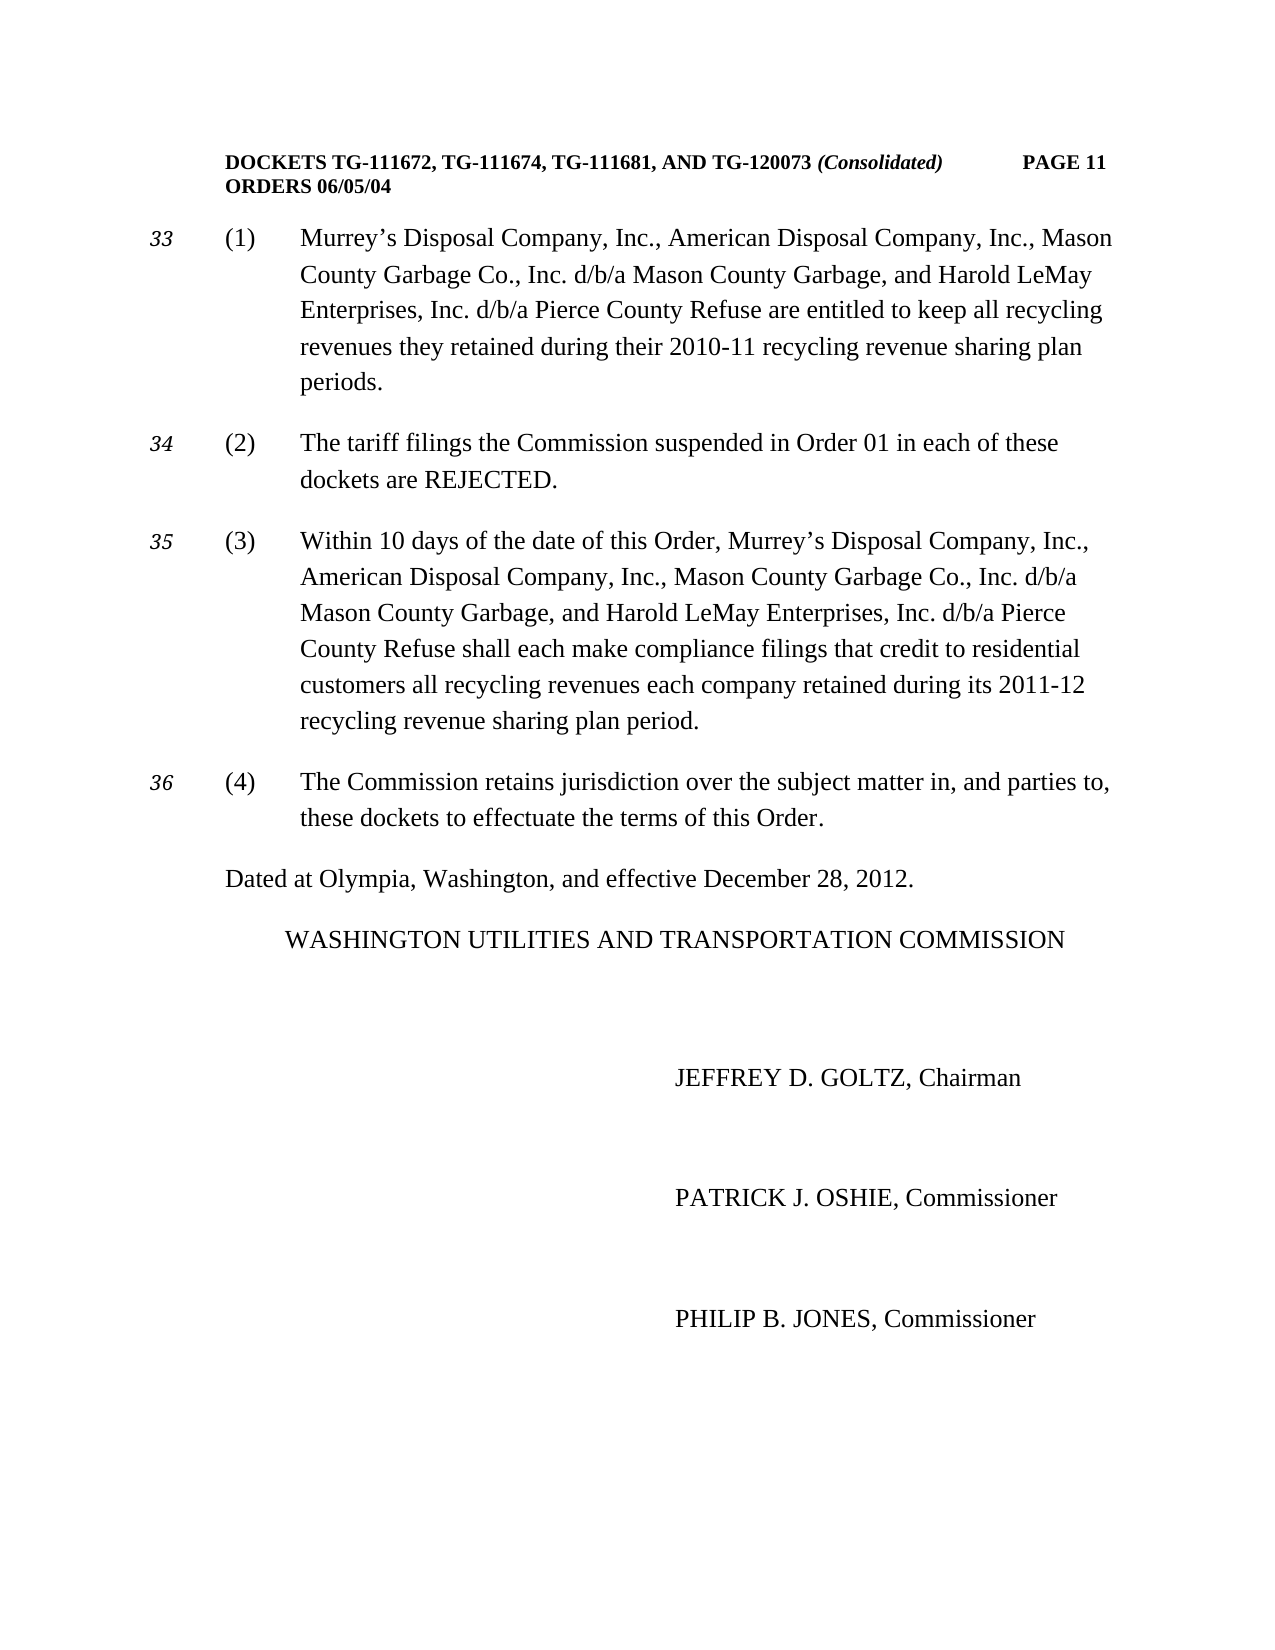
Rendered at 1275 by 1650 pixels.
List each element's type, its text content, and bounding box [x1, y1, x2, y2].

text PHILIP B. JONES, Commissioner [225, 1303, 1125, 1333]
text PATRICK J. OSHIE, Commissioner [225, 1182, 1125, 1212]
list (3) Within 10 days of the date of this Order, Murrey’s Disposal Company, Inc., American Disposal Company, Inc., Mason County Garbage Co., Inc. d/b/a Mason County Garbage, and Harold LeMay Enterprises, Inc. d/b/a Pierce County Refuse shall each make compliance filings that credit to residential customers all recycling revenues each company retained during its 2011-12 recycling revenue sharing plan period. [150, 525, 1125, 735]
text WASHINGTON UTILITIES AND TRANSPORTATION COMMISSION [225, 924, 1125, 954]
list (4) The Commission retains jurisdiction over the subject matter in, and parties to, these dockets to effectuate the terms of this Order. [150, 766, 1125, 832]
text JEFFREY D. GOLTZ, Chairman [225, 1062, 1125, 1092]
list (1) Murrey’s Disposal Company, Inc., American Disposal Company, Inc., Mason County Garbage Co., Inc. d/b/a Mason County Garbage, and Harold LeMay Enterprises, Inc. d/b/a Pierce County Refuse are entitled to keep all recycling revenues they retained during their 2010-11 recycling revenue sharing plan periods. [150, 222, 1125, 396]
list (2) The tariff filings the Commission suspended in Order 01 in each of these dockets are REJECTED. [150, 427, 1125, 494]
text Dated at Olympia, Washington, and effective December 28, 2012. [225, 863, 1125, 893]
